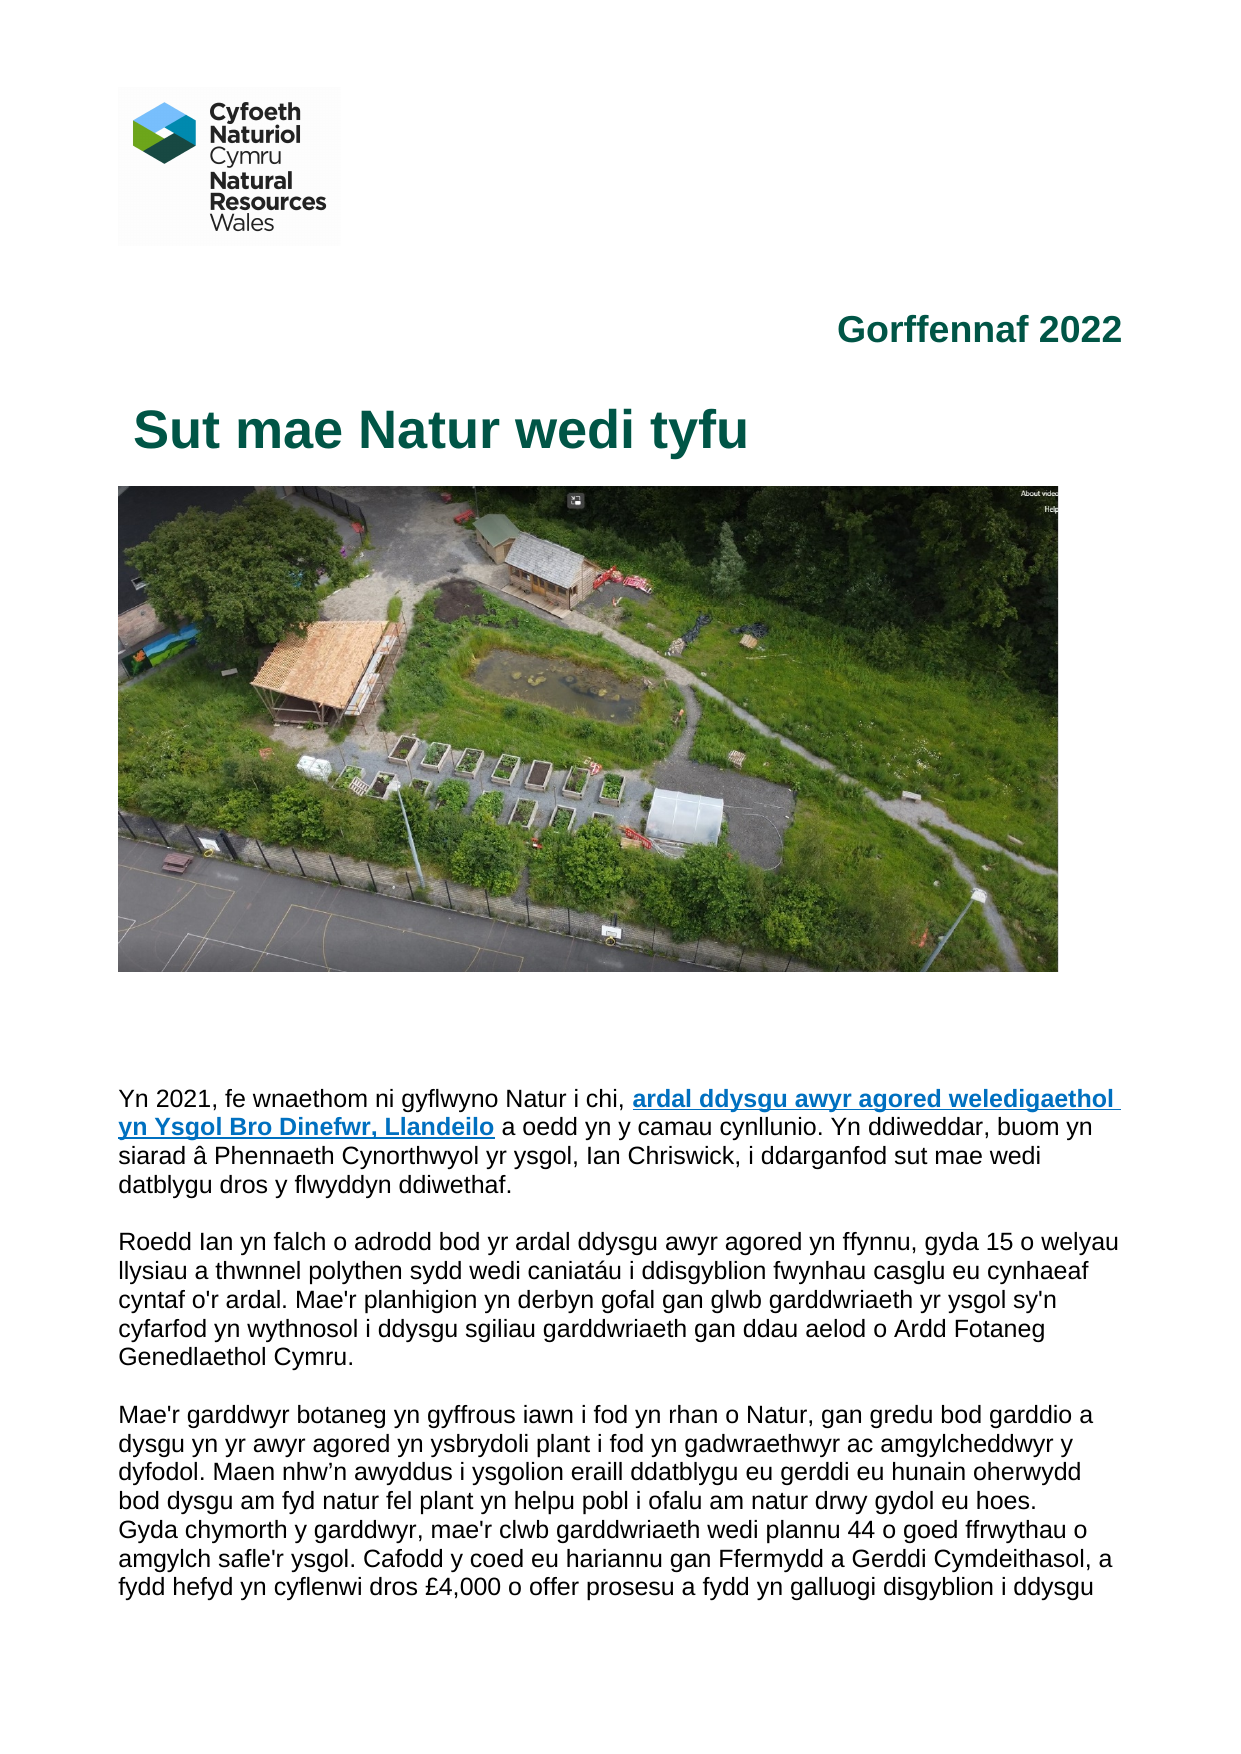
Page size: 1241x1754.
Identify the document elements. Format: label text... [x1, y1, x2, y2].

picture [118, 486, 1059, 972]
text Yn 2021, fe wnaethom ni gyflwyno Natur i chi, ardal ddysgu awyr agored weledigaethol yn Ysgol Bro Dinefwr, Llandeilo a oedd yn y camau cynllunio. Yn ddiweddar, buom yn siarad â Phennaeth Cynorthwyol yr ysgol, Ian Chriswick, i ddarganfod sut mae wedi datblygu dros y flwyddyn ddiwethaf. [118, 1083, 1122, 1198]
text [118, 1515, 1122, 1601]
title Sut mae Natur wedi tyfu [118, 398, 1122, 460]
picture [118, 87, 341, 246]
subtitle Gorffennaf 2022 [118, 308, 1122, 351]
text Mae'r garddwyr botaneg yn gyffrous iawn i fod yn rhan o Natur, gan gredu bod garddio a dysgu yn yr awyr agored yn ysbrydoli plant i fod yn gadwraethwyr ac amgylcheddwyr y dyfodol. Maen nhw’n awyddus i ysgolion eraill ddatblygu eu gerddi eu hunain oherwydd bod dysgu am fyd natur fel plant yn helpu pobl i ofalu am natur drwy gydol eu hoes. [118, 1400, 1122, 1515]
text Roedd Ian yn falch o adrodd bod yr ardal ddysgu awyr agored yn ffynnu, gyda 15 o welyau llysiau a thwnnel polythen sydd wedi caniatáu i ddisgyblion fwynhau casglu eu cynhaeaf cyntaf o'r ardal. Mae'r planhigion yn derbyn gofal gan glwb garddwriaeth yr ysgol sy'n cyfarfod yn wythnosol i ddysgu sgiliau garddwriaeth gan ddau aelod o Ardd Fotaneg Genedlaethol Cymru. [118, 1227, 1122, 1371]
